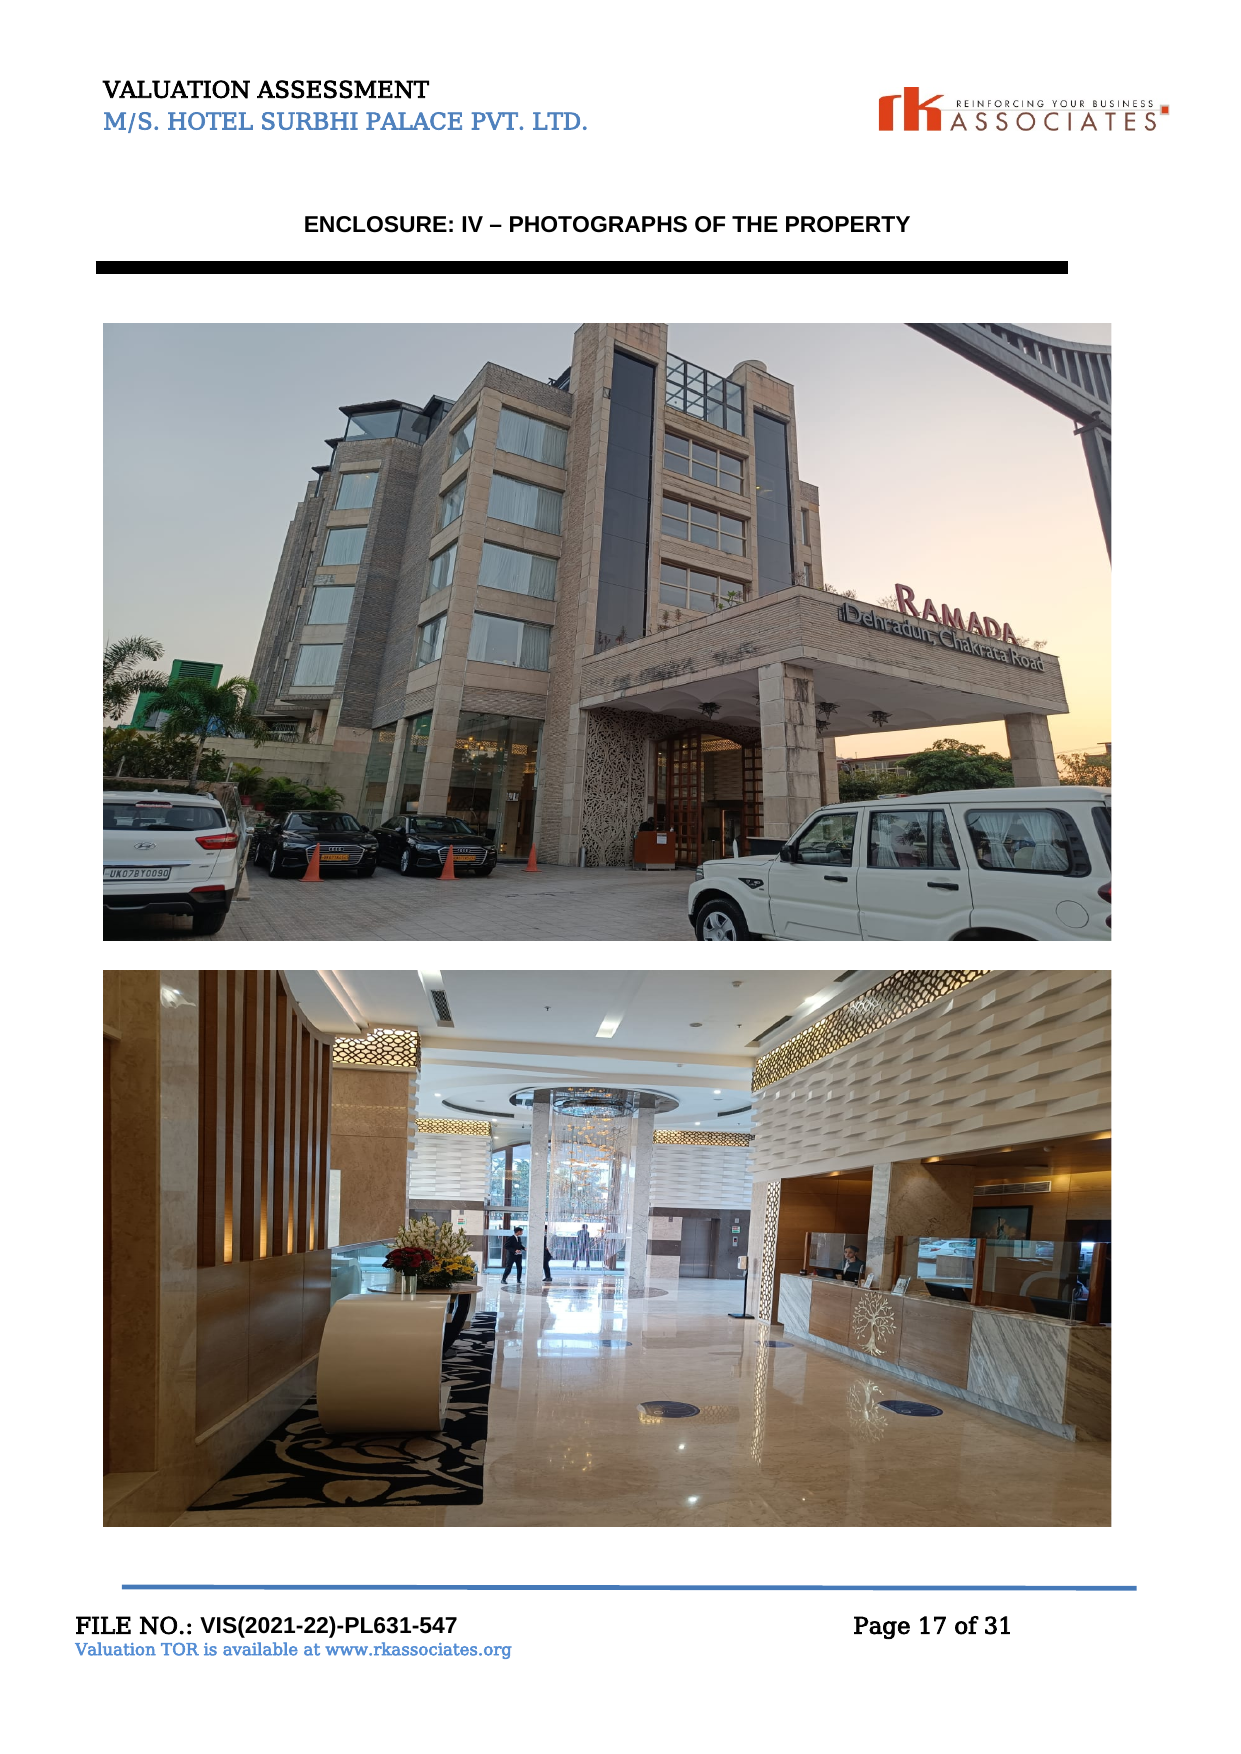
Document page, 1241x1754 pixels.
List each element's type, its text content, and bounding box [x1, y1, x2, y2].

picture [103, 323, 1112, 941]
picture [103, 970, 1112, 1527]
text ENCLOSURE: IV – PHOTOGRAPHS OF THE PROPERTY [103, 211, 1111, 237]
picture [878, 87, 1170, 131]
